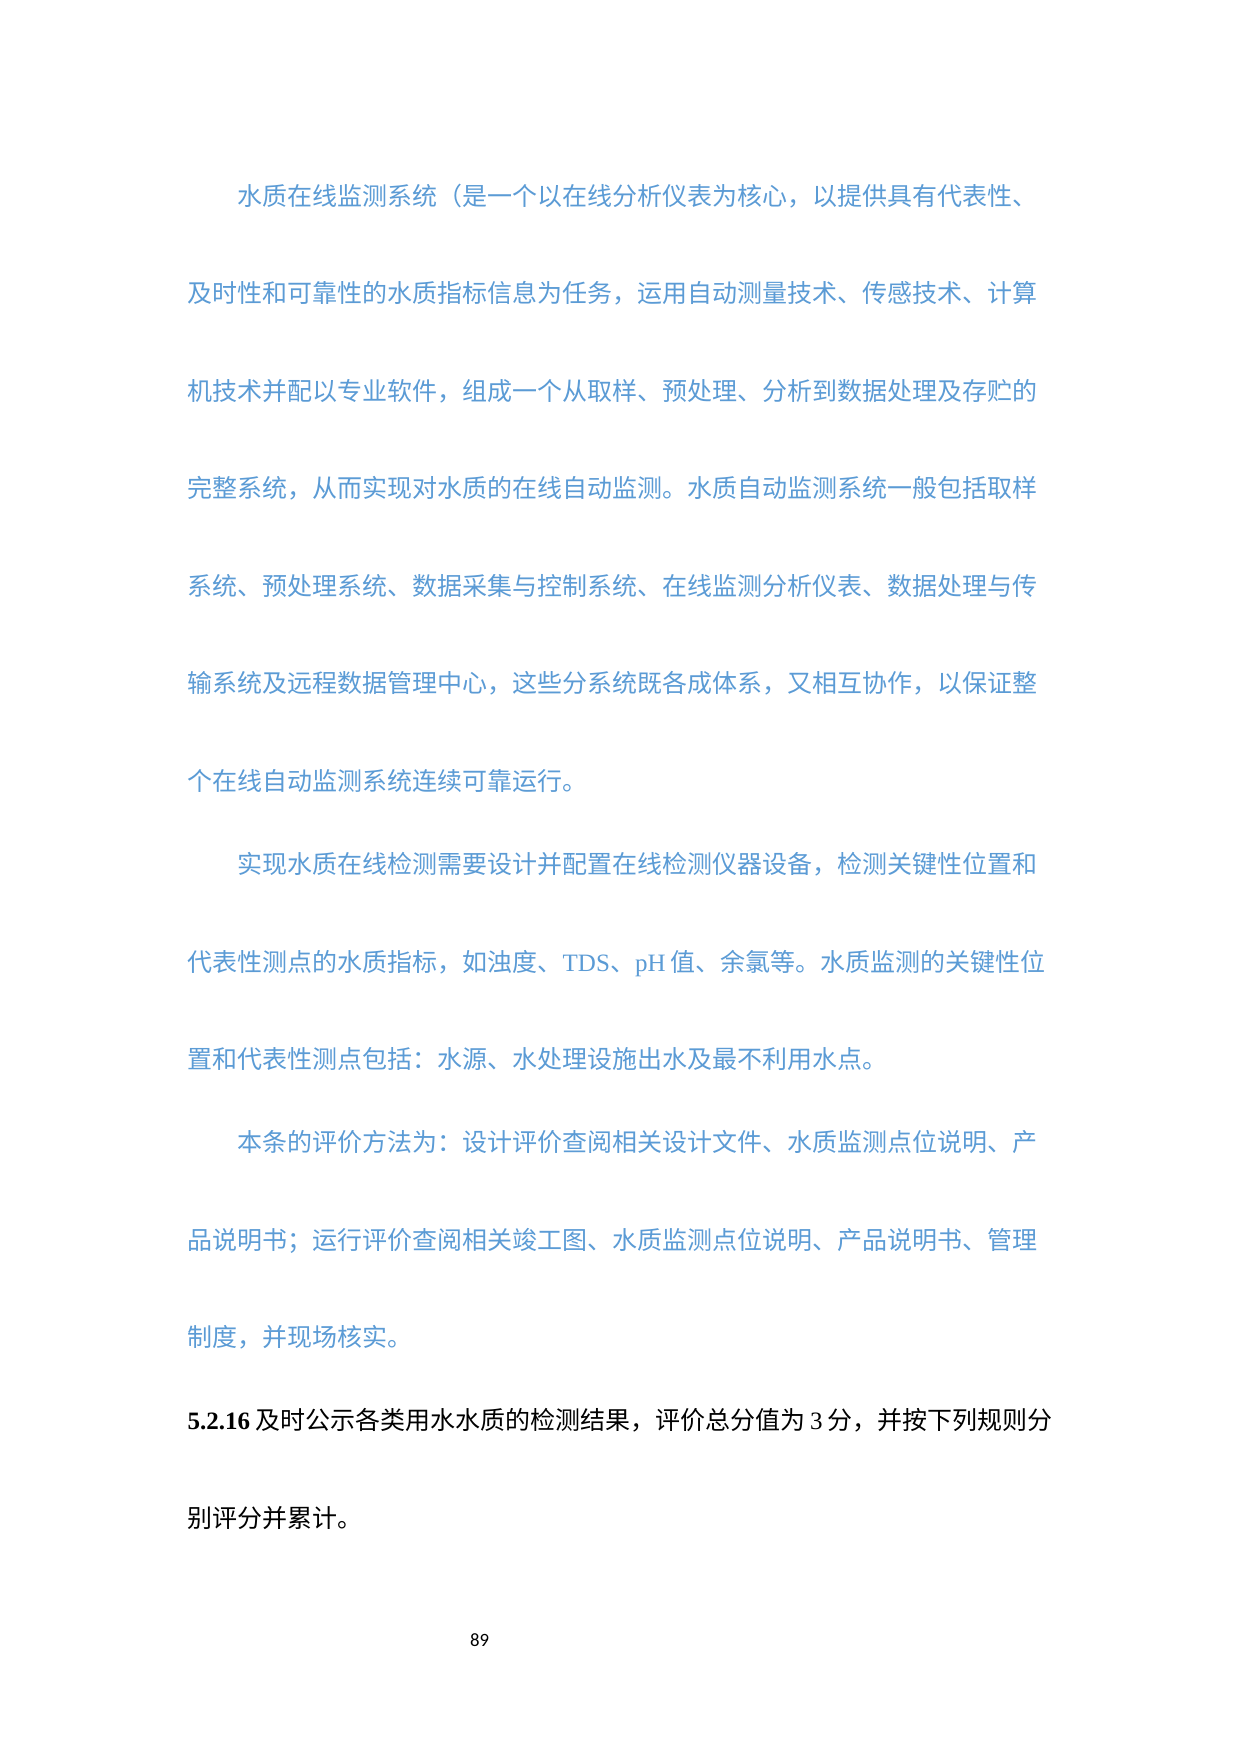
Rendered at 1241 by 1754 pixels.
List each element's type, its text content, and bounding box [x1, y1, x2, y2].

text 本条的评价方法为：设计评价查阅相关设计文件、水质监测点位说明、产品说明书；运行评价查阅相关竣工图、水质监测点位说明、产品说明书、管理制度，并现场核实。 [187, 1108, 1053, 1368]
text 实现水质在线检测需要设计并配置在线检测仪器设备，检测关键性位置和代表性测点的水质指标，如浊度、TDS、pH值、余氯等。水质监测的关键性位置和代表性测点包括：水源、水处理设施出水及最不利用水点。 [187, 830, 1053, 1090]
text 水质在线监测系统（是一个以在线分析仪表为核心，以提供具有代表性、及时性和可靠性的水质指标信息为任务，运用自动测量技术、传感技术、计算机技术并配以专业软件，组成一个从取样、预处理、分析到数据处理及存贮的完整系统，从而实现对水质的在线自动监测。水质自动监测系统一般包括取样系统、预处理系统、数据采集与控制系统、在线监测分析仪表、数据处理与传输系统及远程数据管理中心，这些分系统既各成体系，又相互协作，以保证整个在线自动监测系统连续可靠运行。 [187, 162, 1053, 812]
text 5.2.16及时公示各类用水水质的检测结果，评价总分值为3分，并按下列规则分别评分并累计。 [187, 1386, 1053, 1549]
